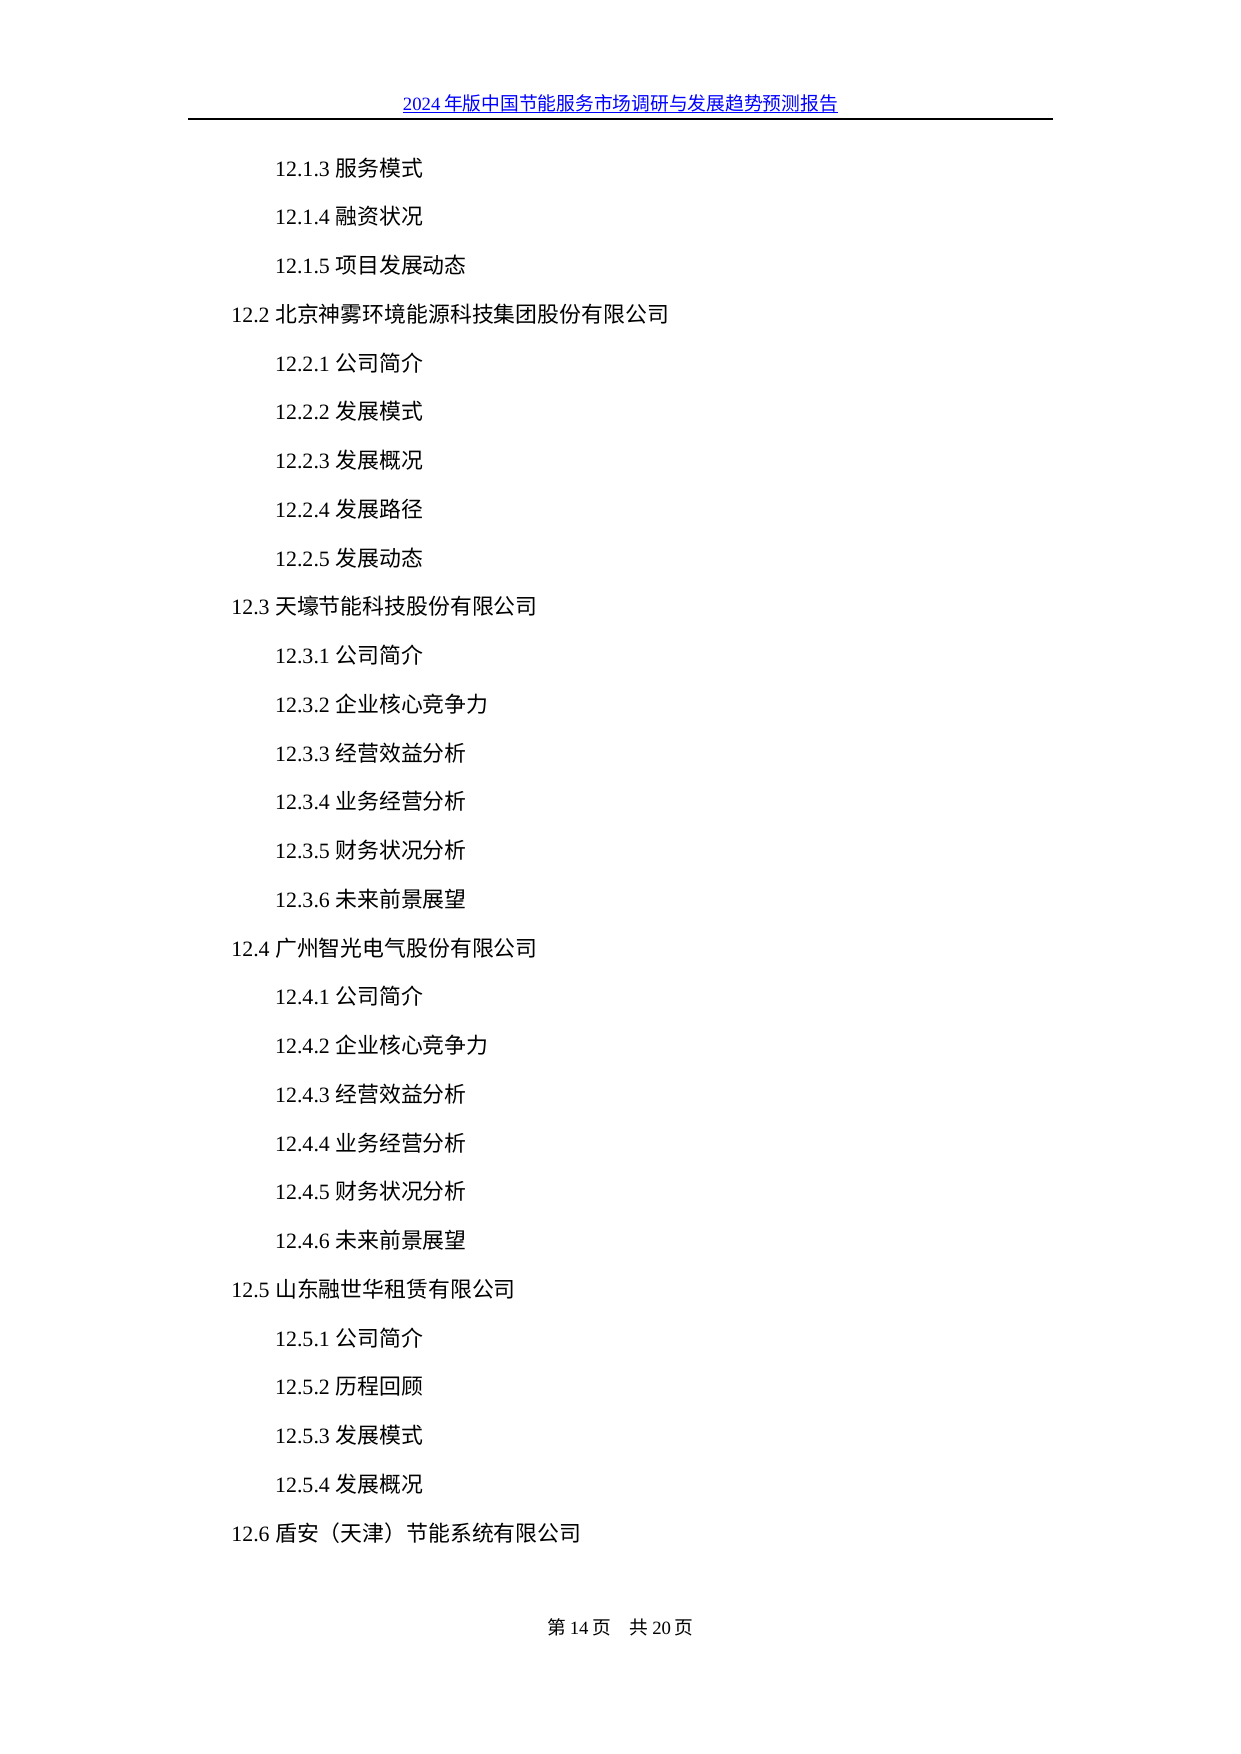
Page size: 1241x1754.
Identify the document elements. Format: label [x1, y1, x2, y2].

text [187, 150, 1053, 1548]
